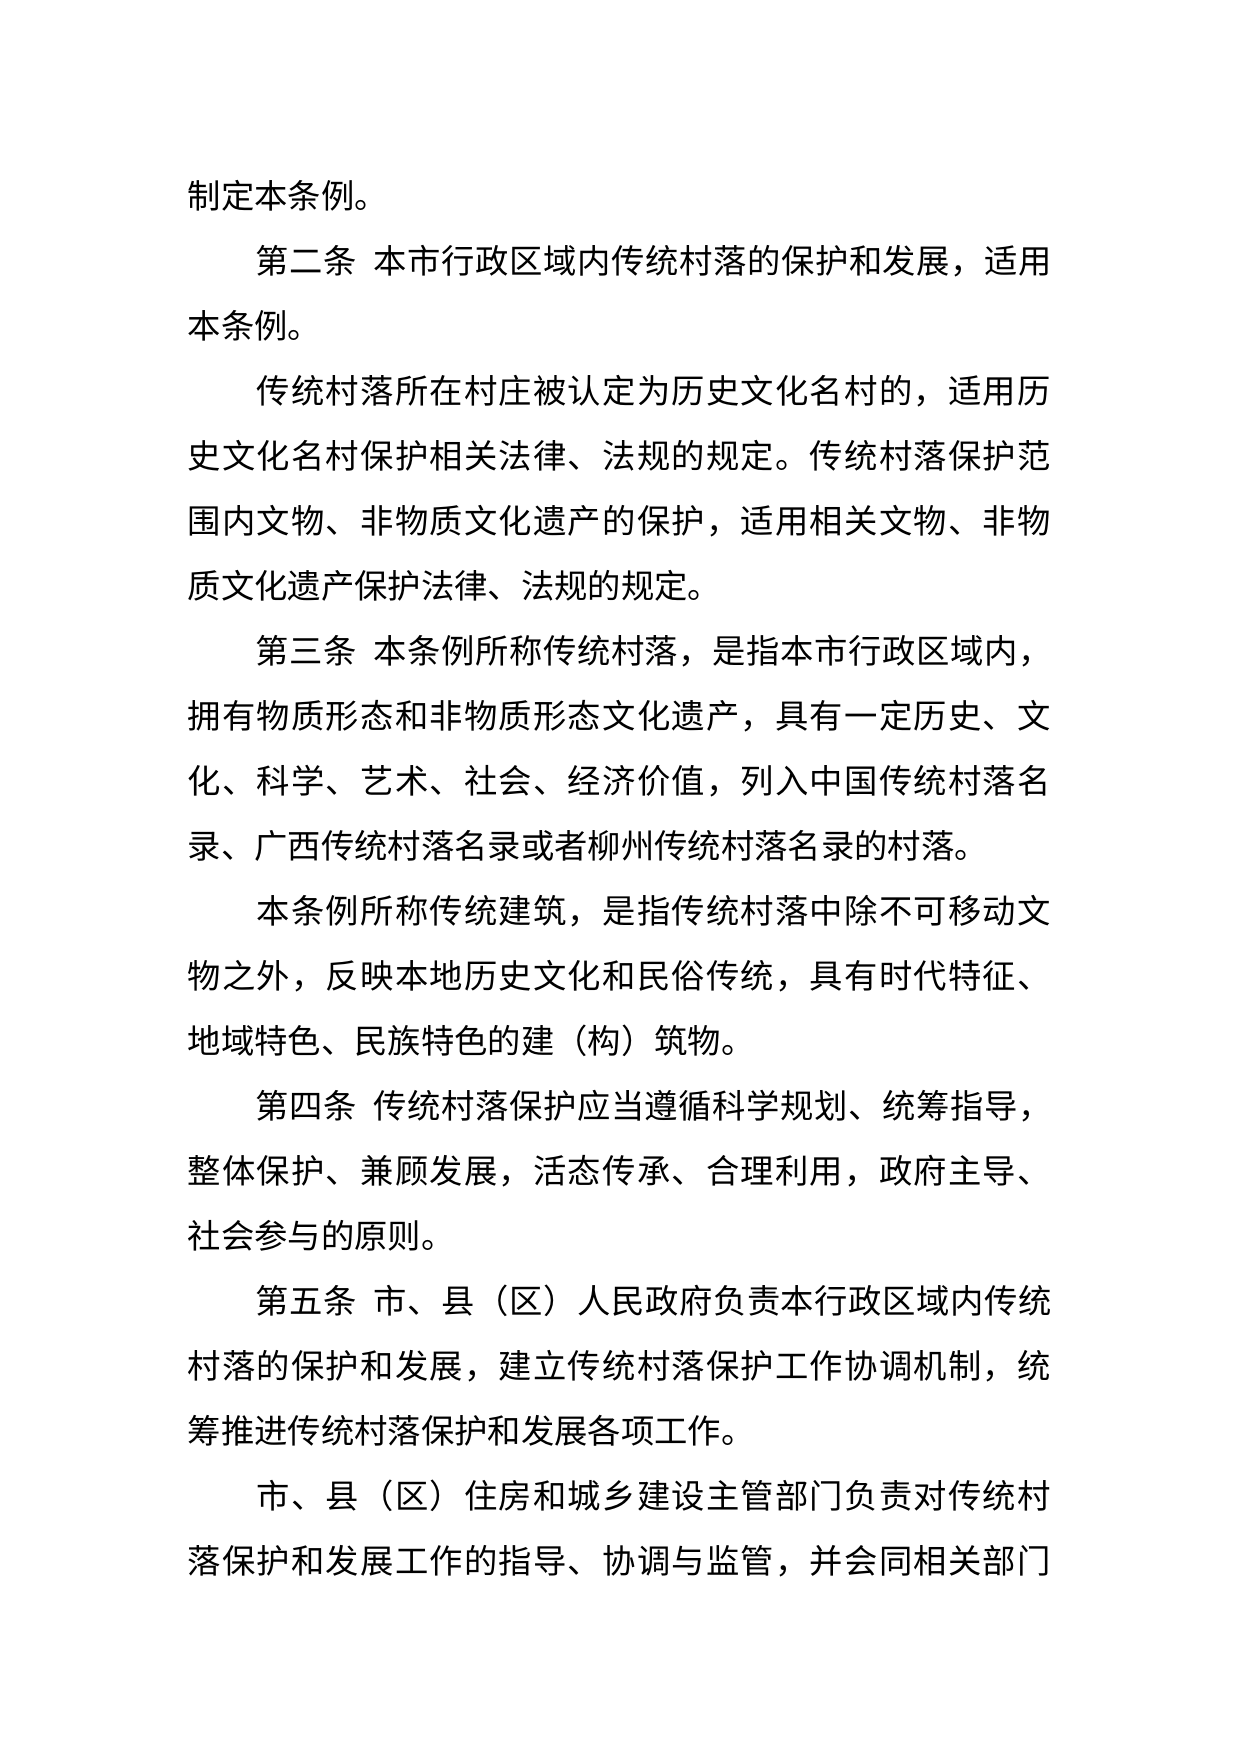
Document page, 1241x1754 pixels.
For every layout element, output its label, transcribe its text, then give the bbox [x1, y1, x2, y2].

text 第四条 传统村落保护应当遵循科学规划、统筹指导，整体保护、兼顾发展，活态传承、合理利用，政府主导、社会参与的原则。 [187, 1072, 1053, 1267]
text 第三条 本条例所称传统村落，是指本市行政区域内，拥有物质形态和非物质形态文化遗产，具有一定历史、文化、科学、艺术、社会、经济价值，列入中国传统村落名录、广西传统村落名录或者柳州传统村落名录的村落。 [187, 617, 1053, 877]
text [187, 162, 1053, 227]
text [187, 1462, 1053, 1592]
text 第五条 市、县（区）人民政府负责本行政区域内传统村落的保护和发展，建立传统村落保护工作协调机制，统筹推进传统村落保护和发展各项工作。 [187, 1267, 1053, 1462]
text 本条例所称传统建筑，是指传统村落中除不可移动文物之外，反映本地历史文化和民俗传统，具有时代特征、地域特色、民族特色的建（构）筑物。 [187, 877, 1053, 1072]
text 第二条 本市行政区域内传统村落的保护和发展，适用本条例。 [187, 227, 1053, 357]
text 传统村落所在村庄被认定为历史文化名村的，适用历史文化名村保护相关法律、法规的规定。传统村落保护范围内文物、非物质文化遗产的保护，适用相关文物、非物质文化遗产保护法律、法规的规定。 [187, 357, 1053, 617]
